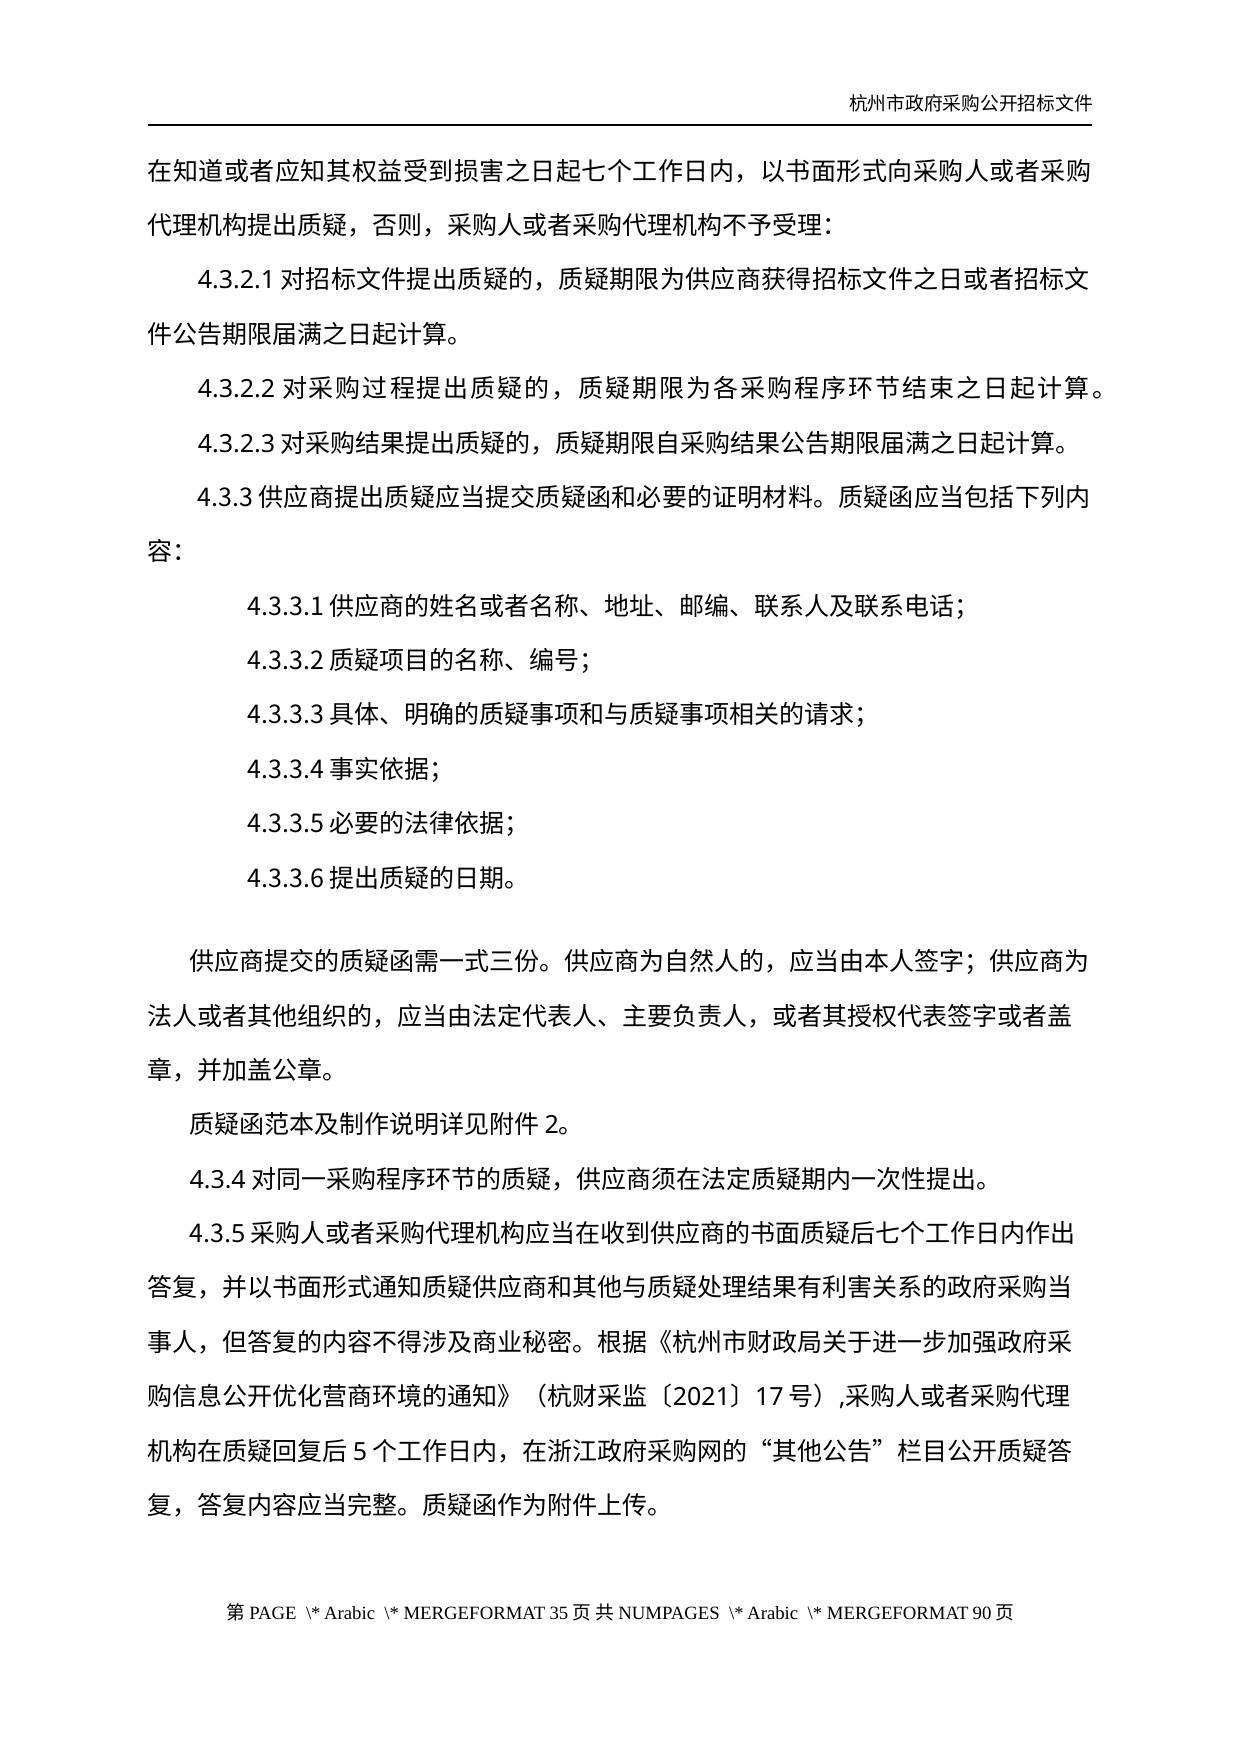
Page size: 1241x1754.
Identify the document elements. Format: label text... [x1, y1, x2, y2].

text 供应商提交的质疑函需一式三份。供应商为自然人的，应当由本人签字；供应商为法人或者其他组织的，应当由法定代表人、主要负责人，或者其授权代表签字或者盖章，并加盖公章。 [148, 942, 1092, 1087]
text 4.3.3.6提出质疑的日期。 [148, 858, 1092, 894]
text 4.3.3供应商提出质疑应当提交质疑函和必要的证明材料。质疑函应当包括下列内容： [148, 477, 1092, 568]
text 4.3.3.1供应商的姓名或者名称、地址、邮编、联系人及联系电话； [148, 586, 1092, 622]
text 4.3.5采购人或者采购代理机构应当在收到供应商的书面质疑后七个工作日内作出答复，并以书面形式通知质疑供应商和其他与质疑处理结果有利害关系的政府采购当事人，但答复的内容不得涉及商业秘密。根据《杭州市财政局关于进一步加强政府采购信息公开优化营商环境的通知》（杭财采监〔2021〕17号）,采购人或者采购代理机构在质疑回复后5个工作日内，在浙江政府采购网的“其他公告”栏目公开质疑答复，答复内容应当完整。质疑函作为附件上传。 [148, 1213, 1092, 1522]
text 质疑函范本及制作说明详见附件2。 [148, 1105, 1092, 1141]
text 4.3.3.3具体、明确的质疑事项和与质疑事项相关的请求； [148, 695, 1092, 731]
text 4.3.3.2质疑项目的名称、编号； [148, 641, 1092, 677]
text 4.3.2.2对采购过程提出质疑的，质疑期限为各采购程序环节结束之日起计算。4.3.2.3对采购结果提出质疑的，质疑期限自采购结果公告期限届满之日起计算。 [198, 369, 1092, 459]
text 4.3.4对同一采购程序环节的质疑，供应商须在法定质疑期内一次性提出。 [148, 1159, 1092, 1195]
text 4.3.3.5必要的法律依据； [148, 804, 1092, 840]
text 4.3.2.1对招标文件提出质疑的，质疑期限为供应商获得招标文件之日或者招标文件公告期限届满之日起计算。 [148, 260, 1092, 351]
text 4.3.3.4事实依据； [148, 749, 1092, 786]
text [148, 151, 1092, 242]
